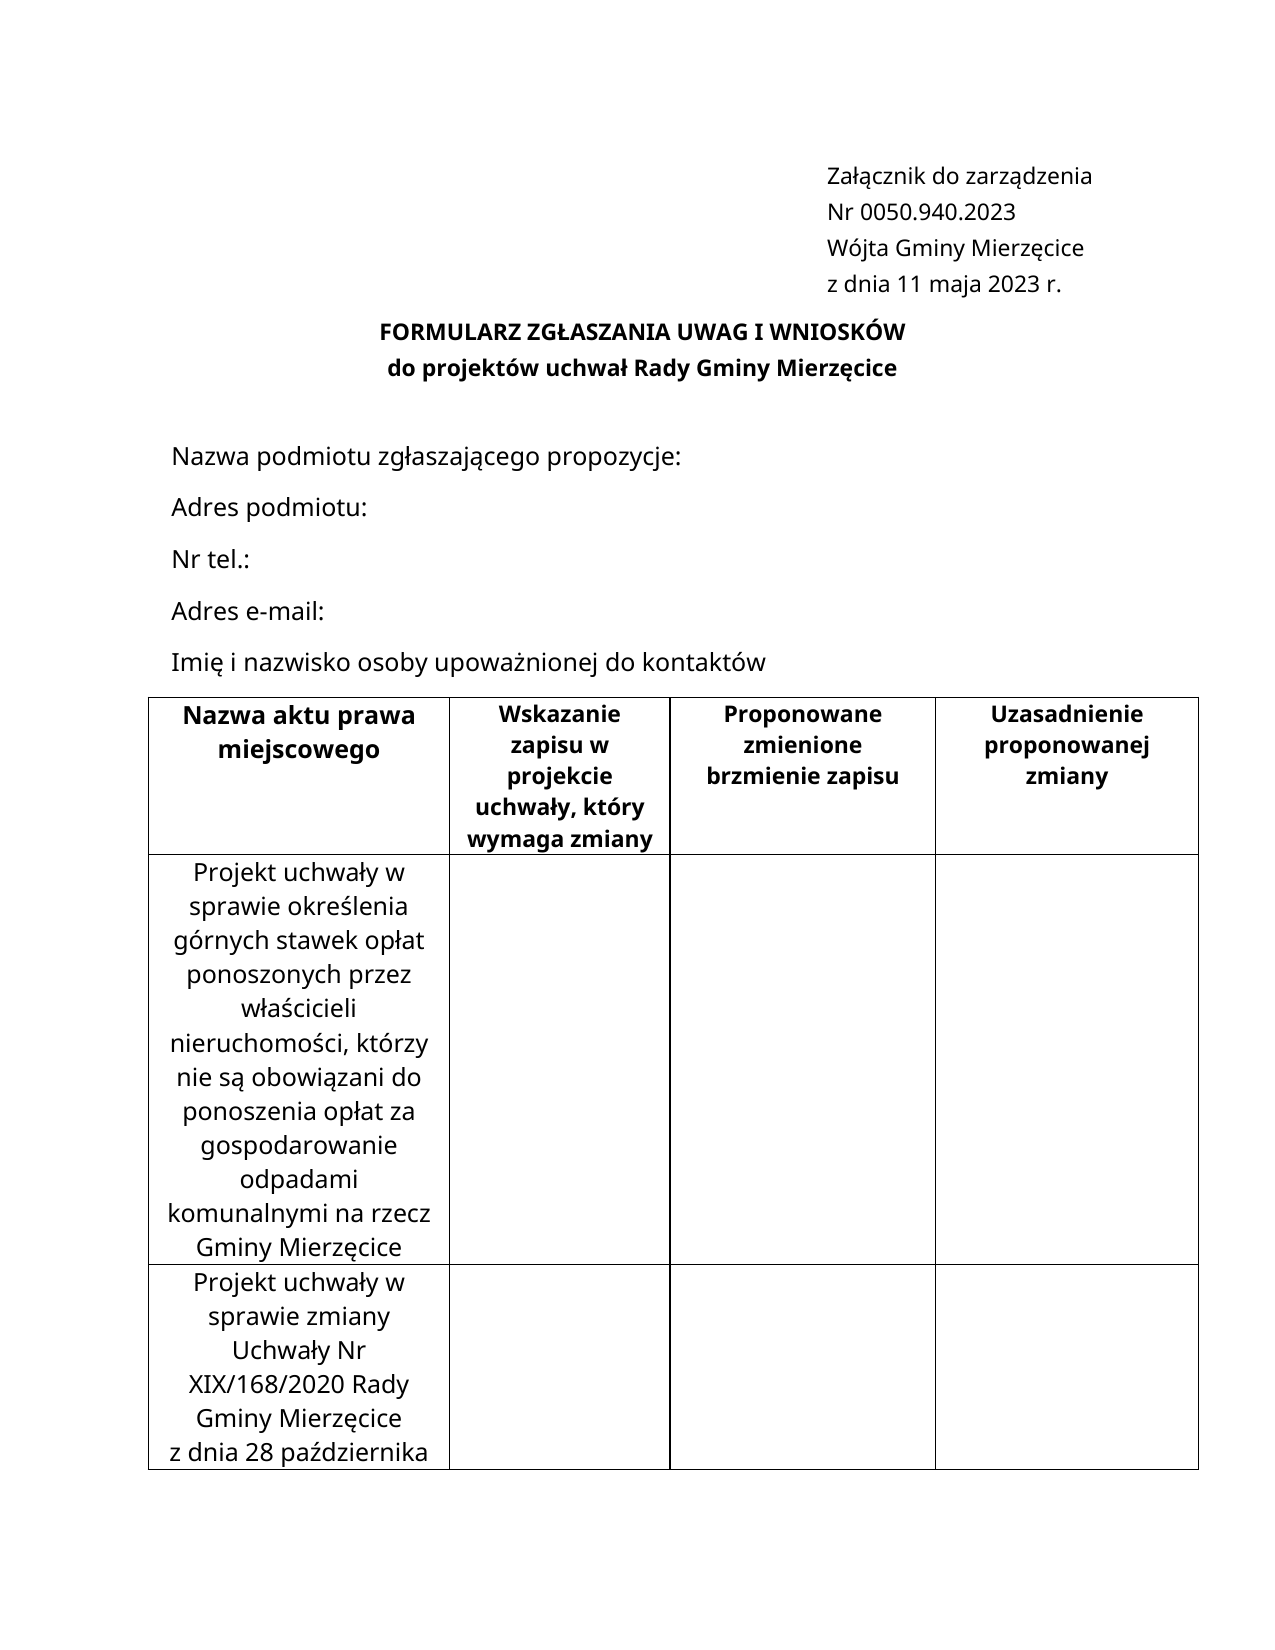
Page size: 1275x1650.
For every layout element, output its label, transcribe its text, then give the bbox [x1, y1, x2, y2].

text Adres e-mail: [148, 593, 1137, 627]
text Imię i nazwisko osoby upoważnionej do kontaktów [148, 645, 1137, 679]
table_cell [671, 855, 935, 1264]
table_header Wskazanie zapisu w projekcie uchwały, który wymaga zmiany [450, 698, 669, 854]
text Nr tel.: [148, 542, 1137, 576]
table_cell [936, 855, 1198, 1264]
table_cell [671, 1265, 935, 1469]
table_header Proponowane zmienione brzmienie zapisu [671, 698, 935, 854]
table_header Uzasadnienie proponowanej zmiany [936, 698, 1198, 854]
text Adres podmiotu: [148, 490, 1137, 524]
table_header Nazwa aktu prawa miejscowego [149, 698, 449, 854]
text FORMULARZ ZGŁASZANIA UWAG I WNIOSKÓW do projektów uchwał Rady Gminy Mierzęcice [148, 316, 1137, 383]
text Załącznik do zarządzenia Nr 0050.940.2023 Wójta Gminy Mierzęcice z dnia 11 maja 2023 r. [827, 160, 1137, 299]
table_cell [936, 1265, 1198, 1469]
table_cell Projekt uchwały w sprawie określenia górnych stawek opłat ponoszonych przez właścicieli nieruchomości, którzy nie są obowiązani do ponoszenia opłat za gospodarowanie odpadami komunalnymi na rzecz Gminy Mierzęcice [149, 855, 449, 1264]
text Nazwa podmiotu zgłaszającego propozycje: [148, 438, 1137, 472]
table_cell [450, 855, 669, 1264]
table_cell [149, 1265, 449, 1469]
table_cell [450, 1265, 669, 1469]
